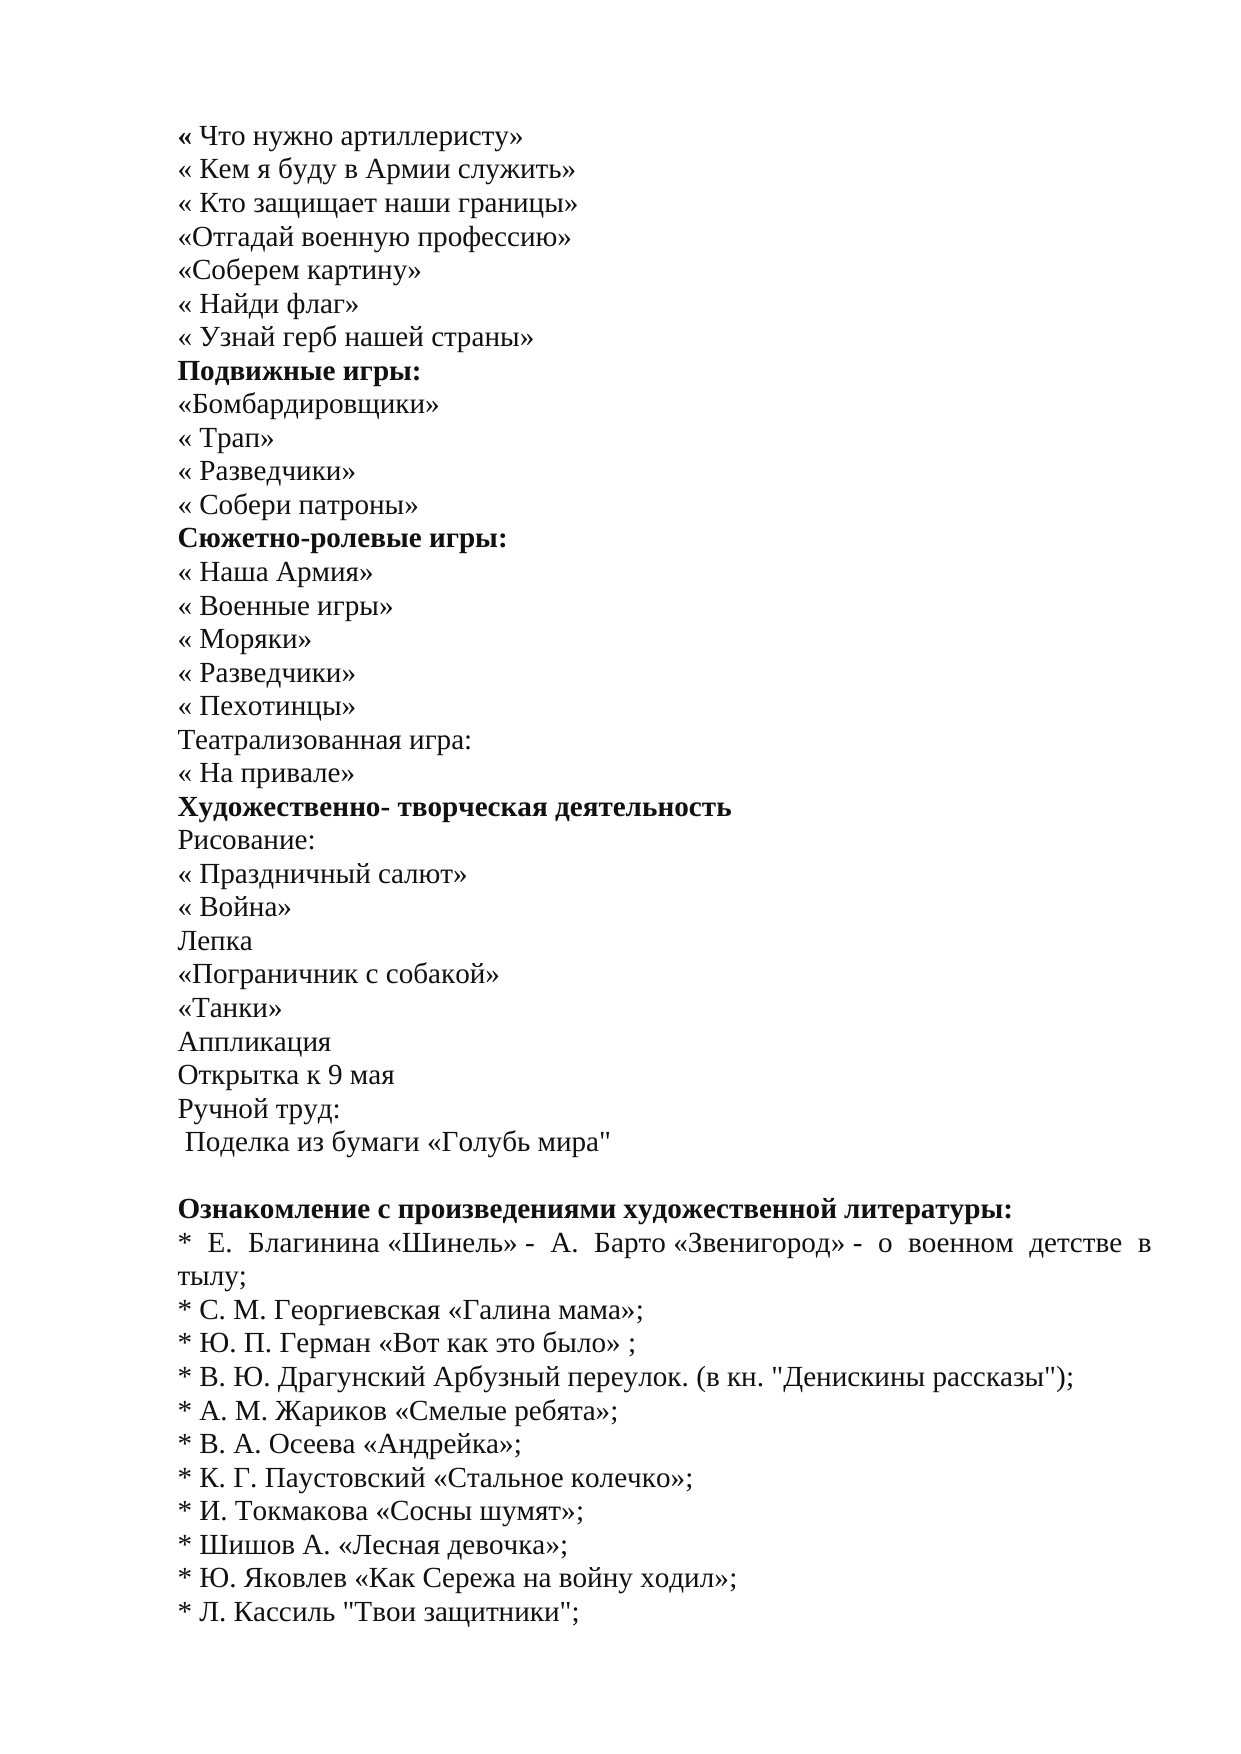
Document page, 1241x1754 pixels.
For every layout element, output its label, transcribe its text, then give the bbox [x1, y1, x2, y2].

text « Война» [177, 889, 1152, 923]
text Ручной труд: [177, 1091, 1152, 1124]
text « Праздничный салют» [177, 856, 1152, 889]
text « Моряки» [177, 621, 1152, 655]
text «Соберем картину» [177, 252, 1152, 286]
text «Пограничник с собакой» [177, 957, 1152, 990]
text «Танки» [177, 990, 1152, 1024]
text « Собери патроны» [177, 487, 1152, 521]
text * Л. Кассиль "Твои защитники"; [177, 1594, 1152, 1627]
text Сюжетно-ролевые игры: [177, 521, 1152, 554]
text Открытка к 9 мая [177, 1057, 1152, 1091]
text « Найди флаг» [177, 286, 1152, 319]
text « Кто защищает наши границы» [177, 185, 1152, 219]
text « Узнай герб нашей страны» [177, 319, 1152, 353]
text Лепка [177, 923, 1152, 957]
text * Ю. Яковлев «Как Сережа на войну ходил»; [177, 1560, 1152, 1594]
text * И. Токмакова «Сосны шумят»; [177, 1493, 1152, 1527]
text Подвижные игры: [177, 353, 1152, 386]
text Рисование: [177, 822, 1152, 856]
text * Ю. П. Герман «Вот как это было» ; [177, 1326, 1152, 1359]
text Аппликация [177, 1024, 1152, 1057]
text * А. М. Жариков «Смелые ребята»; [177, 1393, 1152, 1426]
text * Е. Благинина «Шинель» - А. Барто «Звенигород» - о военном детстве в тылу; [177, 1225, 1152, 1292]
text « Пехотинцы» [177, 688, 1152, 722]
text Поделка из бумаги «Голубь мира" [177, 1124, 1152, 1158]
text « На привале» [177, 755, 1152, 789]
text «Отгадай военную профессию» [177, 219, 1152, 252]
text * К. Г. Паустовский «Стальное колечко»; [177, 1460, 1152, 1493]
text * С. М. Георгиевская «Галина мама»; [177, 1292, 1152, 1326]
text « Наша Армия» [177, 554, 1152, 588]
text Театрализованная игра: [177, 722, 1152, 755]
text * Шишов А. «Лесная девочка»; [177, 1527, 1152, 1560]
text «Бомбардировщики» [177, 386, 1152, 420]
text * В. А. Осеева «Андрейка»; [177, 1426, 1152, 1460]
text Ознакомление с произведениями художественной литературы: [177, 1191, 1152, 1225]
text Художественно- творческая деятельность [177, 789, 1152, 822]
text « Что нужно артиллеристу» [177, 118, 1152, 152]
text « Трап» [177, 420, 1152, 453]
text * В. Ю. Драгунский Арбузный переулок. (в кн. "Денискины рассказы"); [177, 1359, 1152, 1393]
text « Кем я буду в Армии служить» [177, 152, 1152, 185]
text « Разведчики» [177, 655, 1152, 688]
text « Военные игры» [177, 588, 1152, 621]
text « Разведчики» [177, 453, 1152, 487]
